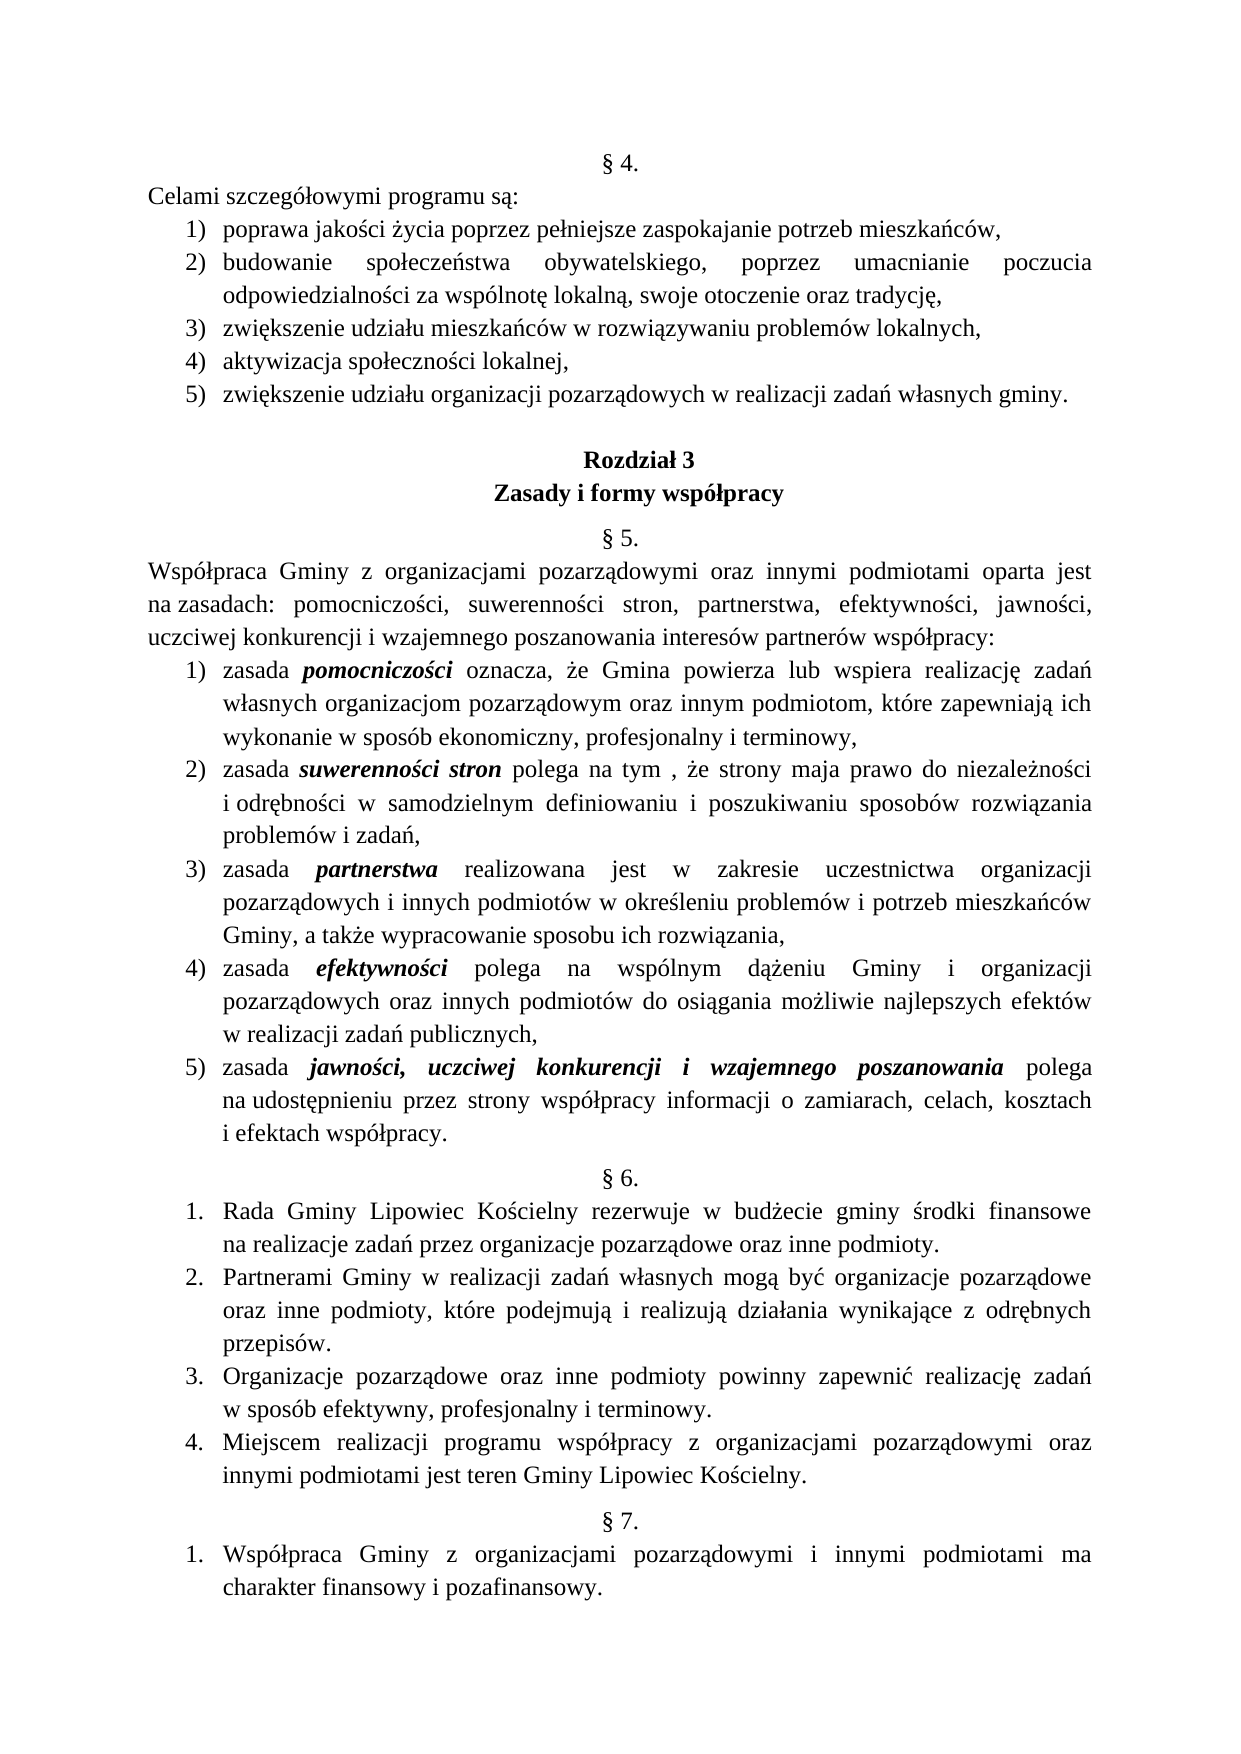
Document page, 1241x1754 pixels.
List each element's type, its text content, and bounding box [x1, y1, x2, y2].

list poprawa jakości życia poprzez pełniejsze zaspokajanie potrzeb mieszkańców, [185, 214, 1092, 242]
list zwiększenie udziału mieszkańców w rozwiązywaniu problemów lokalnych, [185, 313, 1092, 342]
list zasada pomocniczości oznacza, że Gmina powierza lub wspiera realizację zadań własnych organizacjom pozarządowym oraz innym podmiotom, które zapewniają ich wykonanie w sposób ekonomiczny, profesjonalny i terminowy, [185, 656, 1092, 750]
list zasada suwerenności stron polega na tym , że strony maja prawo do niezależności i odrębności w samodzielnym definiowaniu i poszukiwaniu sposobów rozwiązania problemów i zadań, [185, 754, 1092, 849]
list Organizacje pozarządowe oraz inne podmioty powinny zapewnić realizację zadań w sposób efektywny, profesjonalny i terminowy. [185, 1361, 1092, 1423]
list Rada Gminy Lipowiec Kościelny rezerwuje w budżecie gminy środki finansowe na realizacje zadań przez organizacje pozarządowe oraz inne podmioty. [185, 1196, 1092, 1258]
text § 6. [148, 1163, 1092, 1192]
list budowanie społeczeństwa obywatelskiego, poprzez umacnianie poczucia odpowiedzialności za wspólnotę lokalną, swoje otoczenie oraz tradycję, [185, 247, 1092, 308]
list aktywizacja społeczności lokalnej, [185, 346, 1092, 374]
text Rozdział 3 [185, 445, 1092, 474]
list zasada jawności, uczciwej konkurencji i wzajemnego poszanowania polega na udostępnieniu przez strony współpracy informacji o zamiarach, celach, kosztach i efektach współpracy. [185, 1052, 1092, 1147]
list zwiększenie udziału organizacji pozarządowych w realizacji zadań własnych gminy. [185, 379, 1092, 408]
list Współpraca Gminy z organizacjami pozarządowymi i innymi podmiotami ma charakter finansowy i pozafinansowy. [185, 1539, 1092, 1601]
text § 5. [148, 523, 1092, 552]
text Zasady i formy współpracy [185, 478, 1092, 507]
text § 7. [148, 1506, 1092, 1535]
text § 4. [148, 148, 1092, 176]
list Miejscem realizacji programu współpracy z organizacjami pozarządowymi oraz innymi podmiotami jest teren Gminy Lipowiec Kościelny. [185, 1427, 1092, 1489]
text Współpraca Gminy z organizacjami pozarządowymi oraz innymi podmiotami oparta jest na zasadach: pomocniczości, suwerenności stron, partnerstwa, efektywności, jawności, uczciwej konkurencji i wzajemnego poszanowania interesów partnerów współpracy: [148, 556, 1092, 651]
list zasada partnerstwa realizowana jest w zakresie uczestnictwa organizacji pozarządowych i innych podmiotów w określeniu problemów i potrzeb mieszkańców Gminy, a także wypracowanie sposobu ich rozwiązania, [185, 854, 1092, 948]
list zasada efektywności polega na wspólnym dążeniu Gminy i organizacji pozarządowych oraz innych podmiotów do osiągania możliwie najlepszych efektów w realizacji zadań publicznych, [185, 953, 1092, 1047]
text Celami szczegółowymi programu są: [148, 181, 1092, 209]
list Partnerami Gminy w realizacji zadań własnych mogą być organizacje pozarządowe oraz inne podmioty, które podejmują i realizują działania wynikające z odrębnych przepisów. [185, 1262, 1092, 1357]
